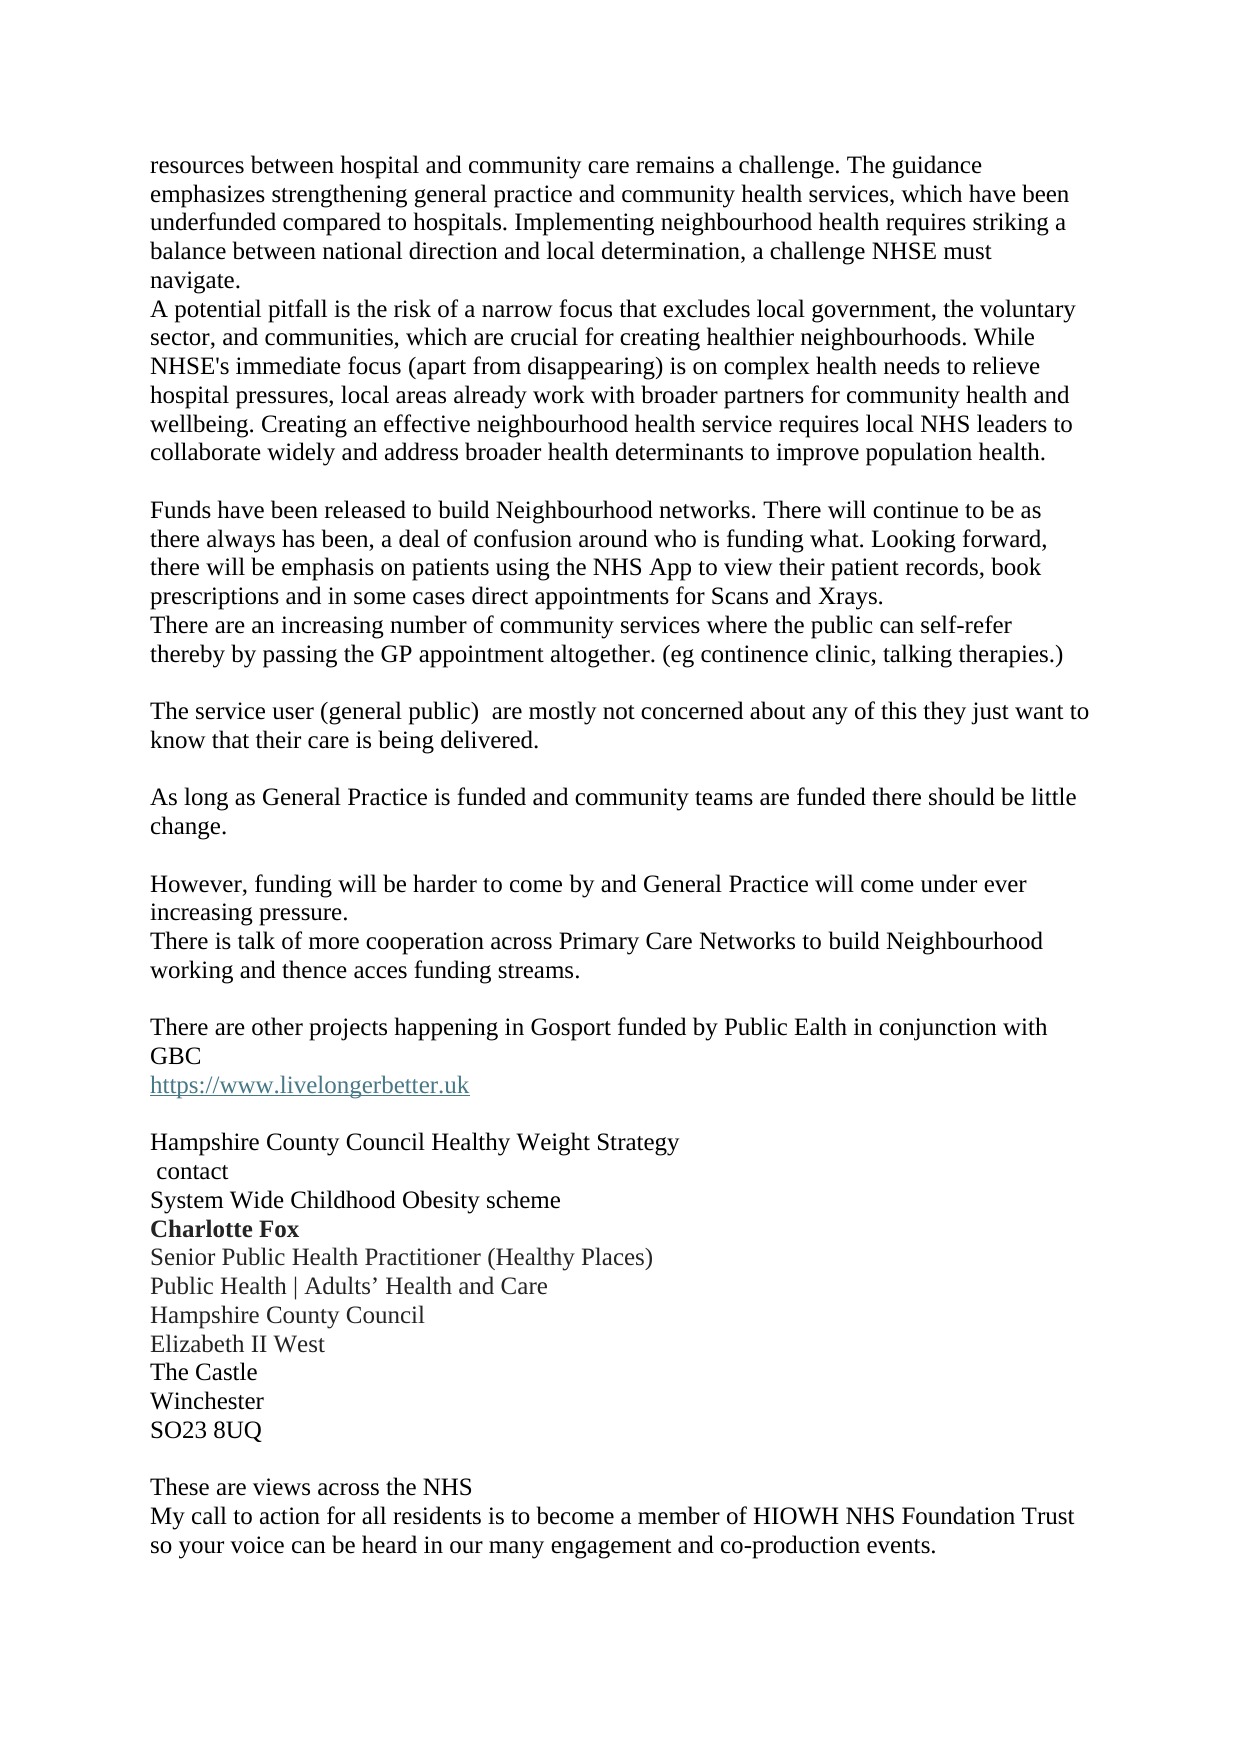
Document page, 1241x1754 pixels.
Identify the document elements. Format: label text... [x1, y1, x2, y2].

text A potential pitfall is the risk of a narrow focus that excludes local government, the voluntary sector, and communities, which are crucial for creating healthier neighbourhoods. While NHSE's immediate focus (apart from disappearing) is on complex health needs to relieve hospital pressures, local areas already work with broader partners for community health and wellbeing. Creating an effective neighbourhood health service requires local NHS leaders to collaborate widely and address broader health determinants to improve population health. [150, 294, 1090, 466]
text there will be emphasis on patients using the NHS App to view their patient records, book prescriptions and in some cases direct appointments for Scans and Xrays. [150, 552, 1090, 610]
text There are other projects happening in Gosport funded by Public Ealth in conjunction with GBC [150, 1012, 1090, 1070]
text My call to action for all residents is to become a member of HIOWH NHS Foundation Trust so your voice can be heard in our many engagement and co-production events. [150, 1501, 1090, 1559]
text Hampshire County Council Healthy Weight Strategy [150, 1127, 1090, 1156]
text There is talk of more cooperation across Primary Care Networks to build Neighbourhood working and thence acces funding streams. [150, 926, 1090, 984]
text contact [150, 1156, 1090, 1185]
text These are views across the NHS [150, 1472, 1090, 1501]
text Hampshire County Council Elizabeth II West The Castle Winchester SO23 8UQ [150, 1300, 1090, 1444]
text https://www.livelongerbetter.uk [150, 1070, 1090, 1099]
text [150, 150, 1090, 294]
text However, funding will be harder to come by and General Practice will come under ever increasing pressure. [150, 869, 1090, 926]
text The service user (general public) are mostly not concerned about any of this they just want to know that their care is being delivered. [150, 696, 1090, 754]
text There are an increasing number of community services where the public can self-refer thereby by passing the GP appointment altogether. (eg continence clinic, talking therapies.) [150, 610, 1090, 667]
text Senior Public Health Practitioner (Healthy Places) [150, 1242, 1090, 1271]
text As long as General Practice is funded and community teams are funded there should be little change. [150, 782, 1090, 840]
text Charlotte Fox [150, 1214, 1090, 1242]
text Public Health | Adults’ Health and Care [150, 1271, 1090, 1300]
text System Wide Childhood Obesity scheme [150, 1185, 1090, 1214]
text Funds have been released to build Neighbourhood networks. There will continue to be as there always has been, a deal of confusion around who is funding what. Looking forward, [150, 495, 1090, 552]
